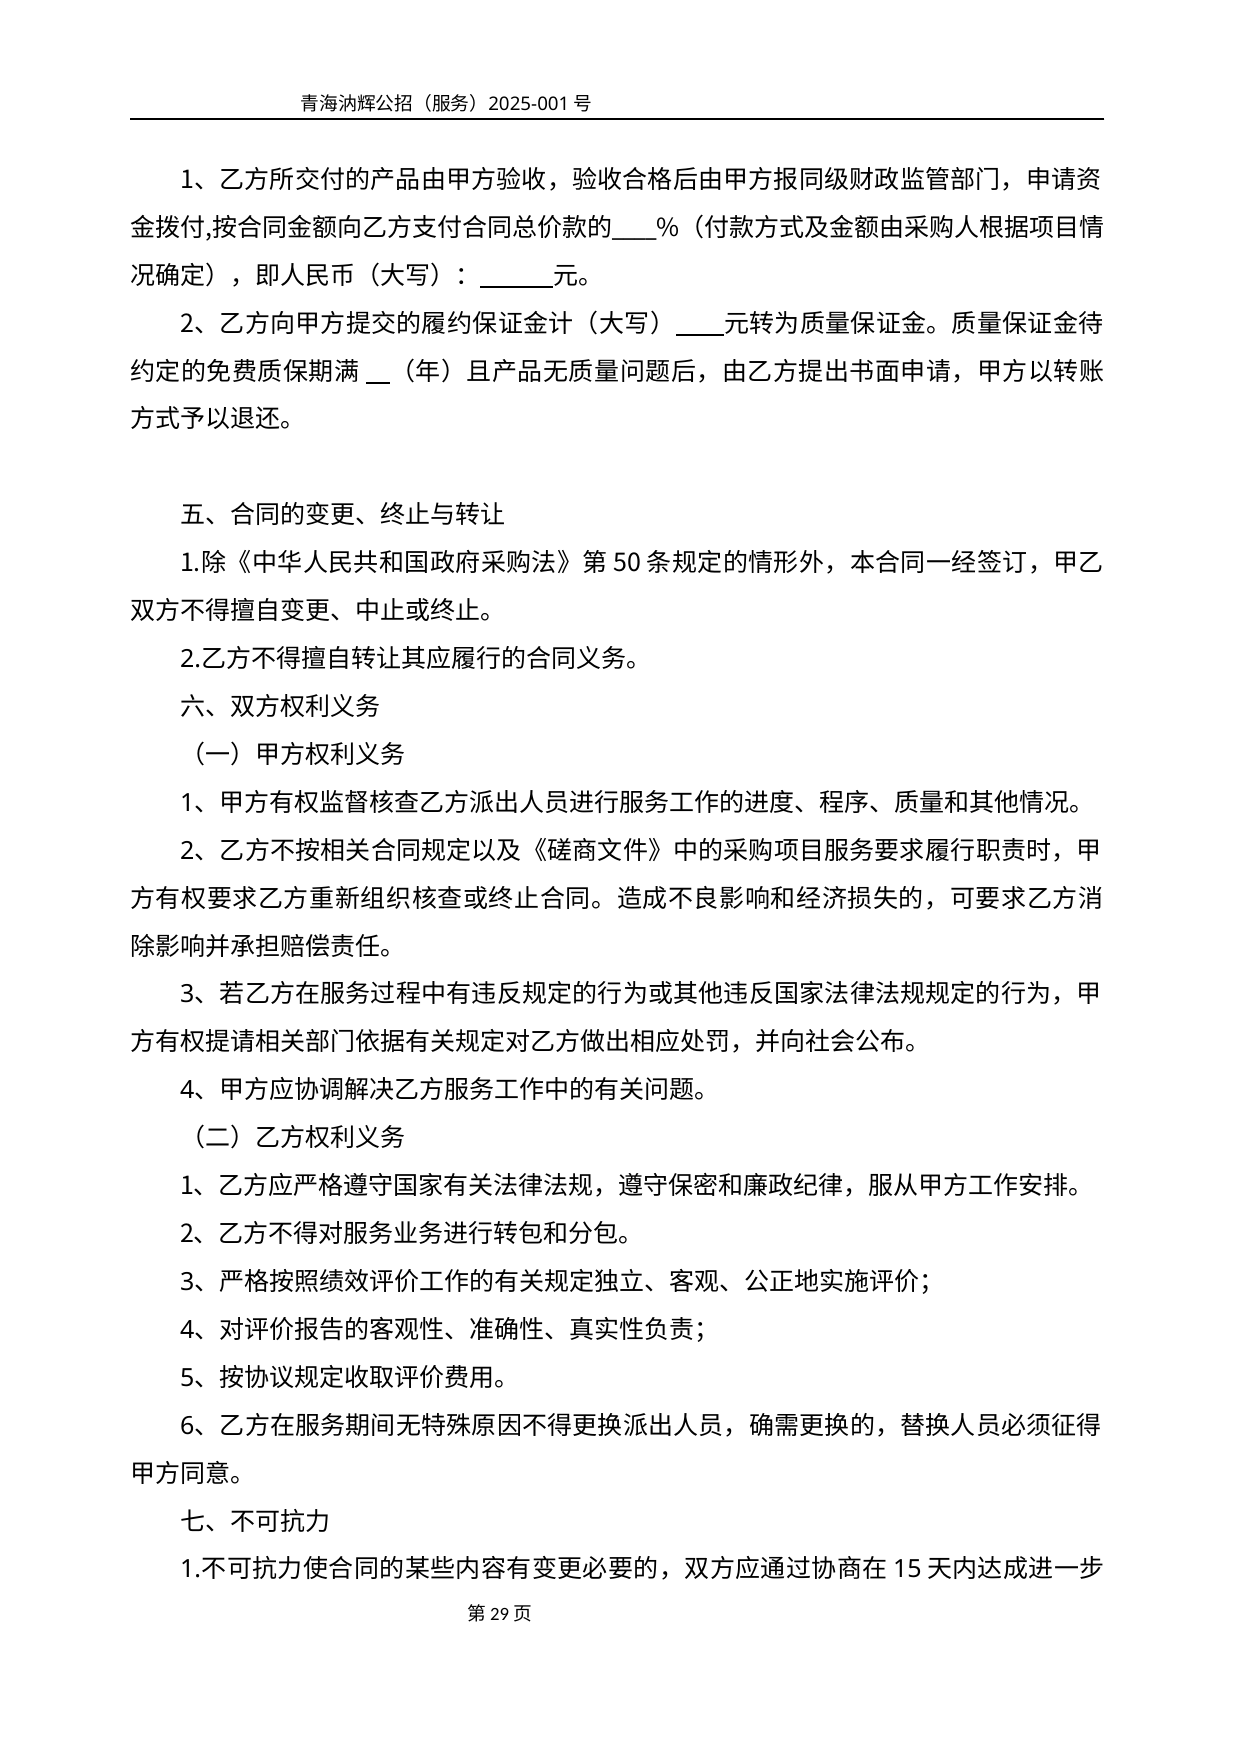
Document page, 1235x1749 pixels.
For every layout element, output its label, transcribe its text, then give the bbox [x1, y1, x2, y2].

text 五、合同的变更、终止与转让 [130, 485, 1104, 533]
text 2.乙方不得擅自转让其应履行的合同义务。 [130, 629, 1104, 677]
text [130, 1539, 1104, 1587]
text （二）乙方权利义务 [130, 1108, 1104, 1156]
text 2、乙方向甲方提交的履约保证金计（大写） 元转为质量保证金。质量保证金待约定的免费质保期满 （年）且产品无质量问题后，由乙方提出书面申请，甲方以转账方式予以退还。 [130, 294, 1104, 437]
text 1、乙方所交付的产品由甲方验收，验收合格后由甲方报同级财政监管部门，申请资金拨付,按合同金额向乙方支付合同总价款的____%（付款方式及金额由采购人根据项目情况确定），即人民币（大写）： 元。 [130, 150, 1104, 294]
text 4、甲方应协调解决乙方服务工作中的有关问题。 [130, 1060, 1104, 1108]
text 2、乙方不按相关合同规定以及《磋商文件》中的采购项目服务要求履行职责时，甲方有权要求乙方重新组织核查或终止合同。造成不良影响和经济损失的，可要求乙方消除影响并承担赔偿责任。 [130, 821, 1104, 964]
text 1.除《中华人民共和国政府采购法》第50条规定的情形外，本合同一经签订，甲乙双方不得擅自变更、中止或终止。 [130, 533, 1104, 629]
text 六、双方权利义务 [130, 677, 1104, 725]
text （一）甲方权利义务 [130, 725, 1104, 773]
text 5、按协议规定收取评价费用。 [130, 1348, 1104, 1396]
text 3、若乙方在服务过程中有违反规定的行为或其他违反国家法律法规规定的行为，甲方有权提请相关部门依据有关规定对乙方做出相应处罚，并向社会公布。 [130, 964, 1104, 1060]
text 2、乙方不得对服务业务进行转包和分包。 [130, 1204, 1104, 1252]
text 6、乙方在服务期间无特殊原因不得更换派出人员，确需更换的，替换人员必须征得甲方同意。 [130, 1396, 1104, 1492]
text 1、乙方应严格遵守国家有关法律法规，遵守保密和廉政纪律，服从甲方工作安排。 [130, 1156, 1104, 1204]
text 1、甲方有权监督核查乙方派出人员进行服务工作的进度、程序、质量和其他情况。 [130, 773, 1104, 821]
text 4、对评价报告的客观性、准确性、真实性负责； [130, 1300, 1104, 1348]
text 七、不可抗力 [130, 1492, 1104, 1539]
text 3、严格按照绩效评价工作的有关规定独立、客观、公正地实施评价； [130, 1252, 1104, 1300]
